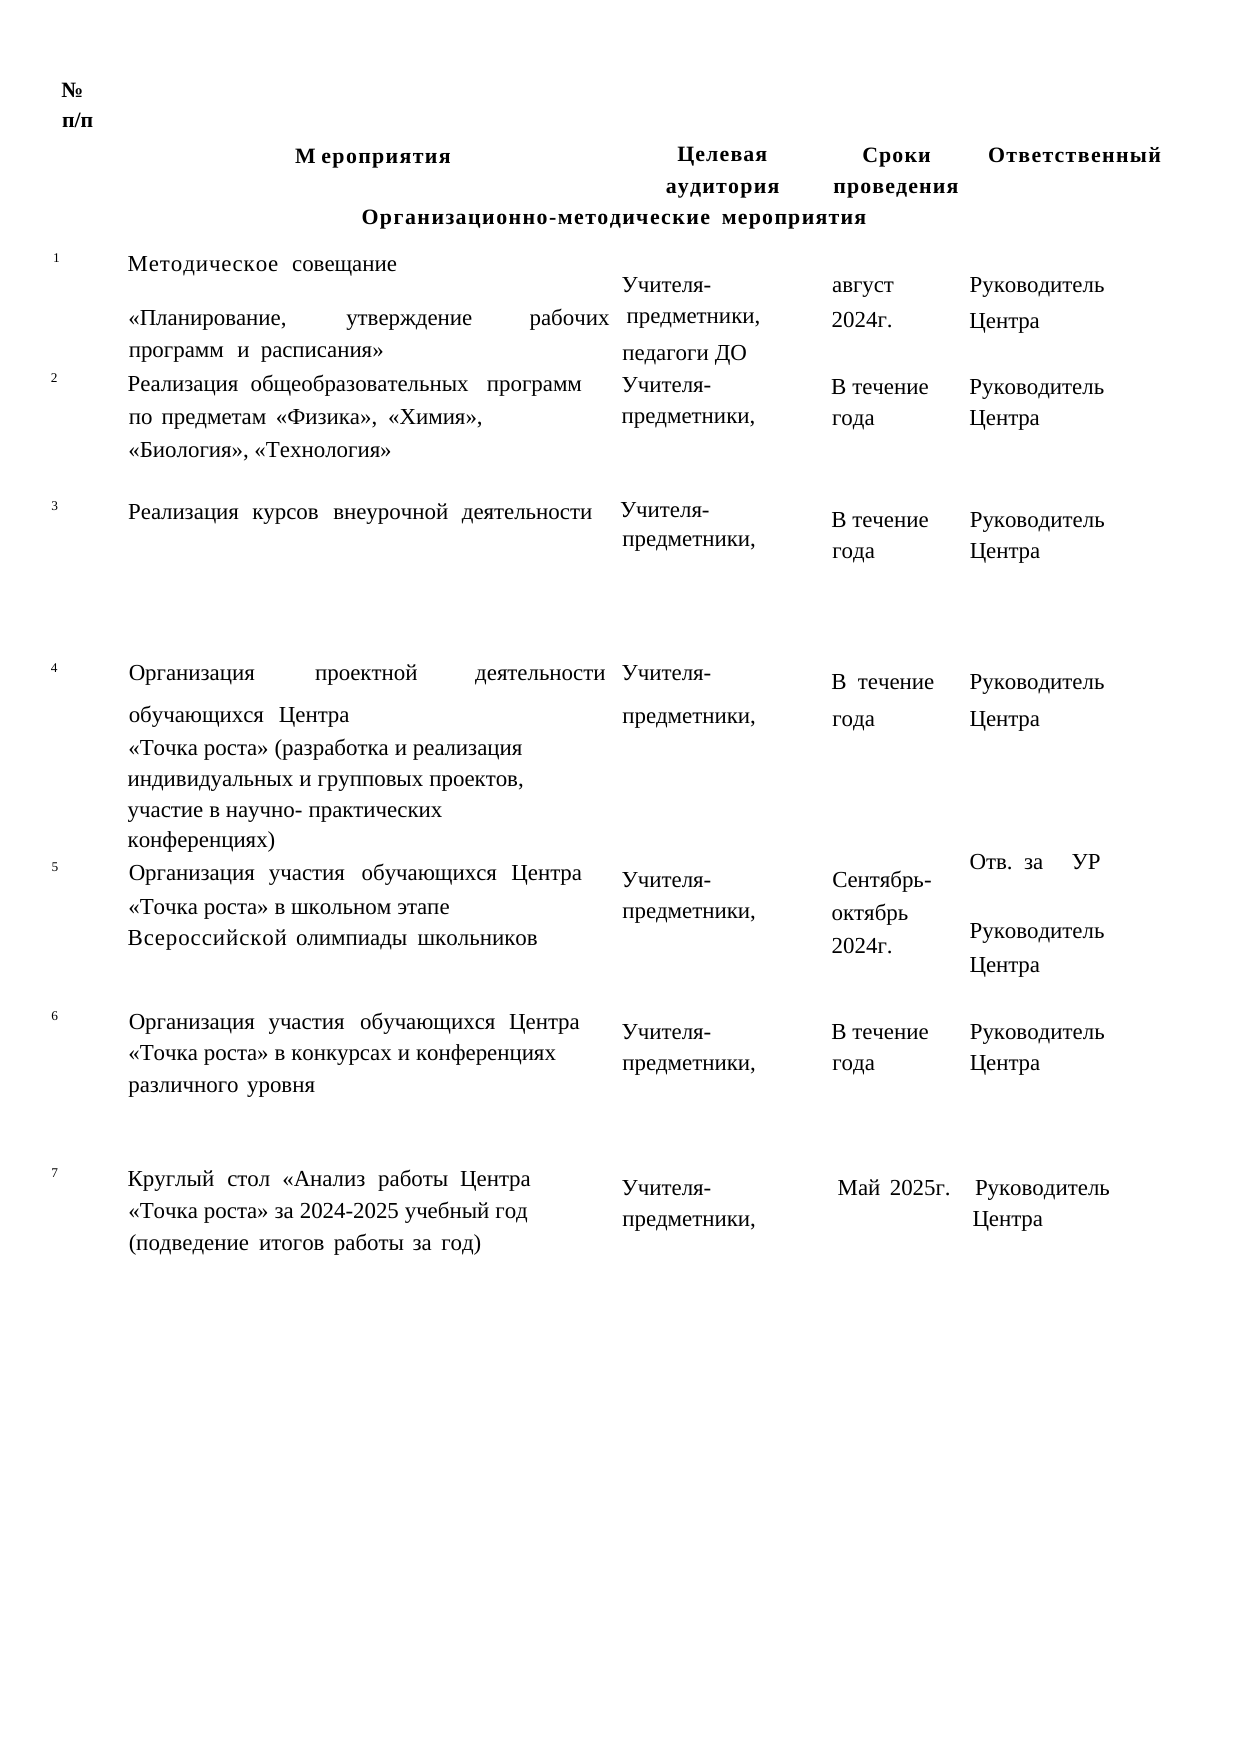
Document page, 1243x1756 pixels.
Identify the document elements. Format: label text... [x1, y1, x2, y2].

list Реализация курсов внеурочной деятельности Учителя- [51, 496, 769, 524]
text предметники, [622, 702, 769, 728]
text В течение года [831, 373, 938, 431]
text «Точка роста» в конкурсах и конференциях различного уровня [128, 1039, 591, 1098]
text «Планирование, утверждение рабочих предметники, [128, 302, 764, 331]
list Организация проектной деятельности Учителя- [51, 659, 722, 686]
text программ и расписания» [128, 336, 602, 363]
text В течение года [831, 1018, 939, 1076]
text Организационно-методические мероприятия [129, 204, 1098, 229]
text Учителя- предметники, [621, 1018, 769, 1075]
list Организация участия обучающихся Центра [51, 1008, 591, 1035]
text обучающихся Центра [128, 701, 594, 727]
text Сроки проведения [833, 142, 962, 198]
text В течение [831, 668, 939, 694]
text Май 2025г. Руководитель [816, 1174, 1131, 1201]
text Руководитель Центра [969, 917, 1173, 977]
text Руководитель [969, 271, 1176, 298]
text Центра [969, 705, 1176, 731]
text Руководитель Центра [969, 1018, 1173, 1076]
text предметники, [622, 525, 769, 552]
list Методическое совещание [53, 250, 405, 276]
text педагоги ДО Учителя- предметники, [621, 339, 764, 429]
text № п/п [61, 77, 95, 133]
text Руководитель Центра [969, 373, 1173, 431]
text 2024г. [831, 307, 895, 333]
text «Точка роста» (разработка и реализация индивидуальных и групповых проектов, участие в научно- практических конференциях) [127, 734, 588, 853]
list Реализация общеобразовательных программ по предметам «Физика», «Химия», [51, 370, 602, 430]
text Центра [969, 307, 1176, 333]
text Отв. за УР [969, 848, 1173, 874]
list Организация участия обучающихся Центра [51, 859, 594, 885]
text Учителя- предметники, [621, 1174, 769, 1231]
text Центра [970, 1205, 1045, 1232]
text август [832, 271, 901, 298]
text «Точка роста» в школьном этапе Всероссийской олимпиады школьников [127, 893, 594, 951]
text Сентябрь- октябрь 2024г. [831, 866, 942, 958]
text Руководитель [969, 668, 1176, 694]
text «Биология», «Технология» [128, 437, 602, 463]
text Ответственный [988, 142, 1176, 168]
text Руководитель Центра [969, 507, 1173, 564]
text Учителя- [621, 271, 721, 297]
text года [832, 705, 942, 731]
text В течение года [831, 507, 939, 564]
text М ероприятия Целевая аудитория [295, 141, 781, 198]
text «Точка роста» за 2024-2025 учебный год (подведение итогов работы за год) [128, 1197, 566, 1256]
list Круглый стол «Анализ работы Центра [51, 1164, 566, 1191]
text Учителя- предметники, [621, 866, 769, 923]
